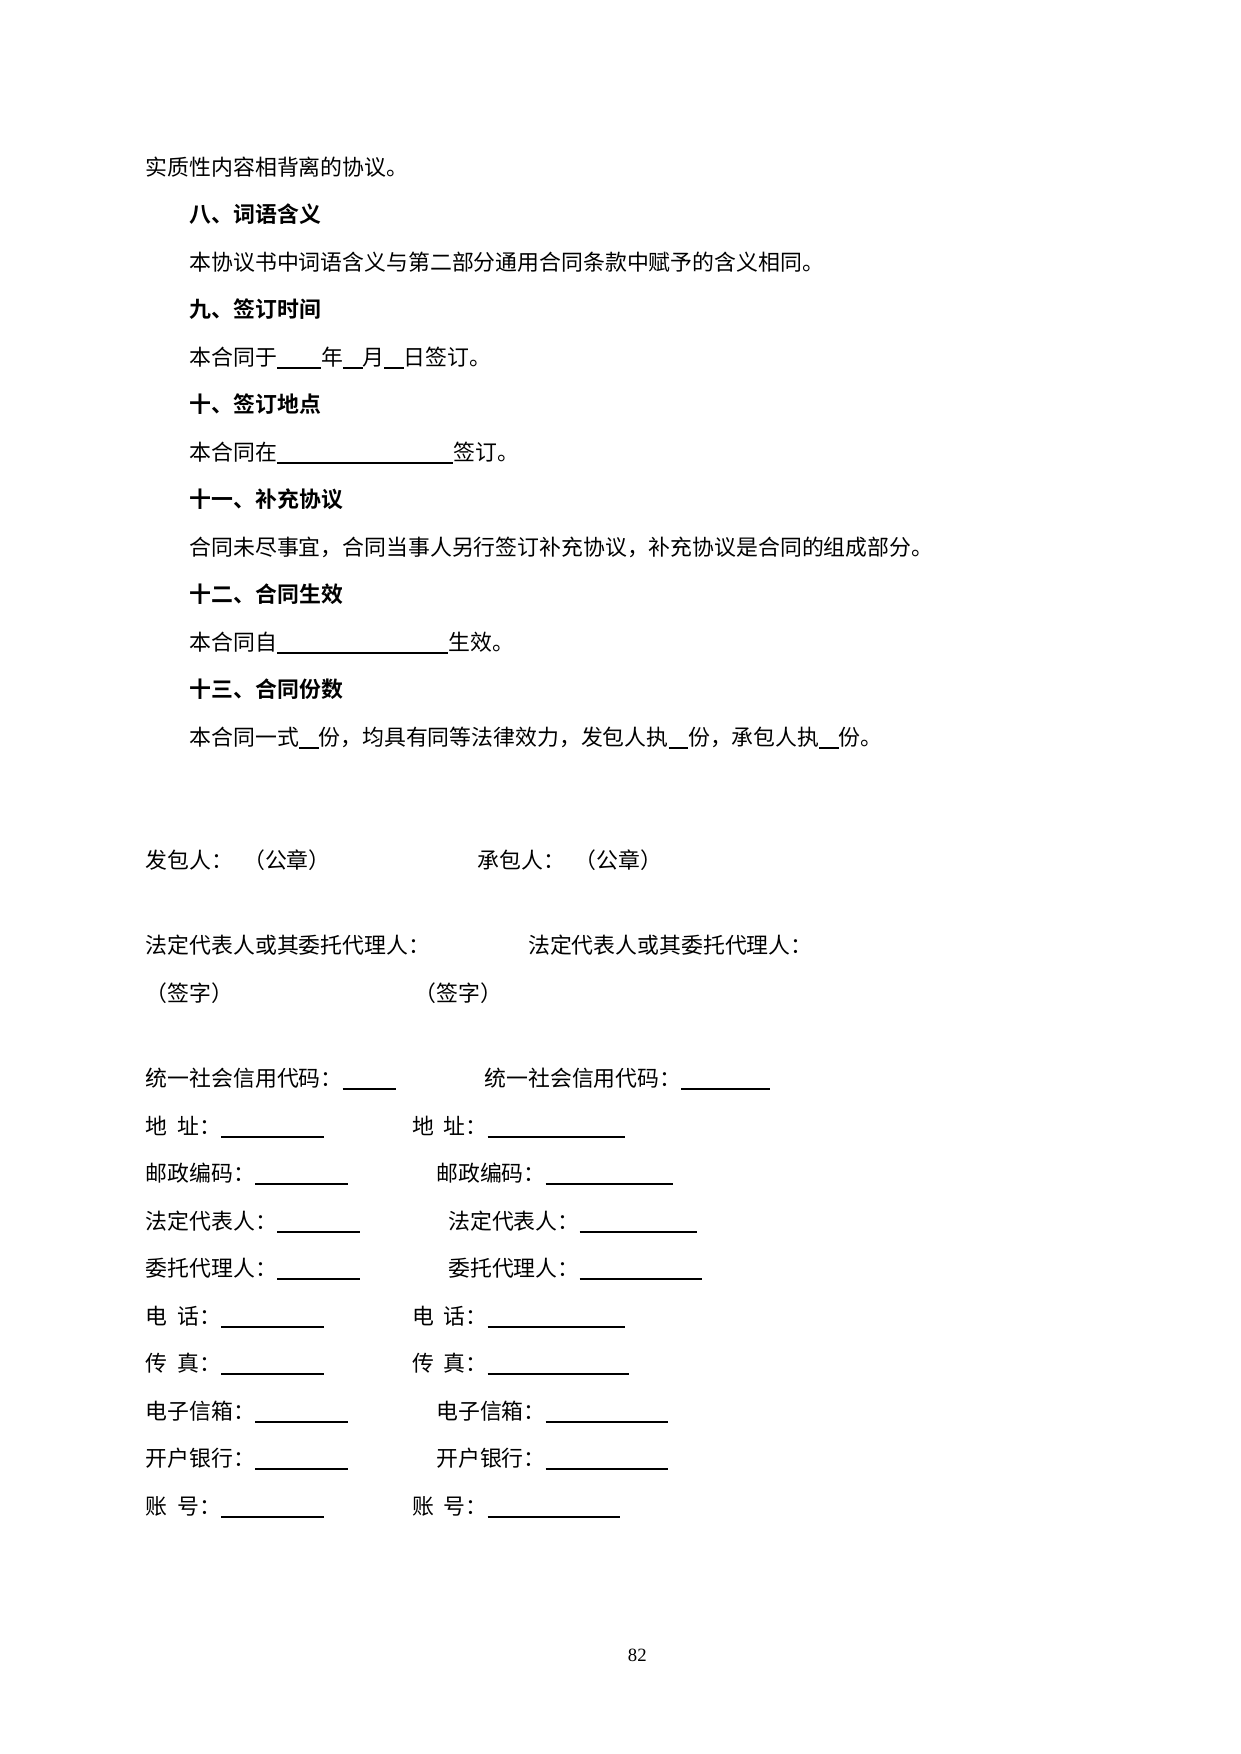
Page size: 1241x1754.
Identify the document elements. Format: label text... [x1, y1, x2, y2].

text 合同未尽事宜，合同当事人另行签订补充协议，补充协议是合同的组成部分。 [146, 530, 1129, 562]
text （签字） （签字） [146, 976, 1129, 1008]
text 本协议书中词语含义与第二部分通用合同条款中赋予的含义相同。 [146, 245, 1129, 277]
text 本合同在 签订。 [146, 435, 1129, 467]
text 十三、合同份数 [146, 672, 1129, 704]
text 地 址： 地 址： [146, 1109, 1129, 1140]
text 委托代理人： 委托代理人： [146, 1251, 1129, 1283]
text 本合同自 生效。 [146, 625, 1129, 657]
text 账 号： 账 号： [146, 1489, 1129, 1520]
text 八、词语含义 [146, 197, 1129, 229]
text 电 话： 电 话： [146, 1299, 1129, 1330]
text 法定代表人或其委托代理人： 法定代表人或其委托代理人： [146, 928, 1129, 960]
text 十、签订地点 [146, 387, 1129, 419]
text 邮政编码： 邮政编码： [146, 1156, 1129, 1188]
text 本合同于 年 月 日签订。 [146, 340, 1129, 372]
text 统一社会信用代码： 统一社会信用代码： [146, 1061, 1129, 1093]
text 十二、合同生效 [146, 577, 1129, 609]
text 发包人： （公章） 承包人： （公章） [146, 843, 1129, 875]
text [146, 150, 1129, 182]
text 传 真： 传 真： [146, 1346, 1129, 1378]
text 十一、补充协议 [146, 482, 1129, 514]
text 法定代表人： 法定代表人： [146, 1204, 1129, 1235]
text 本合同一式 份，均具有同等法律效力，发包人执 份，承包人执 份。 [146, 720, 1129, 752]
text 九、签订时间 [146, 292, 1129, 324]
text 开户银行： 开户银行： [146, 1441, 1129, 1473]
text 电子信箱： 电子信箱： [146, 1394, 1129, 1425]
